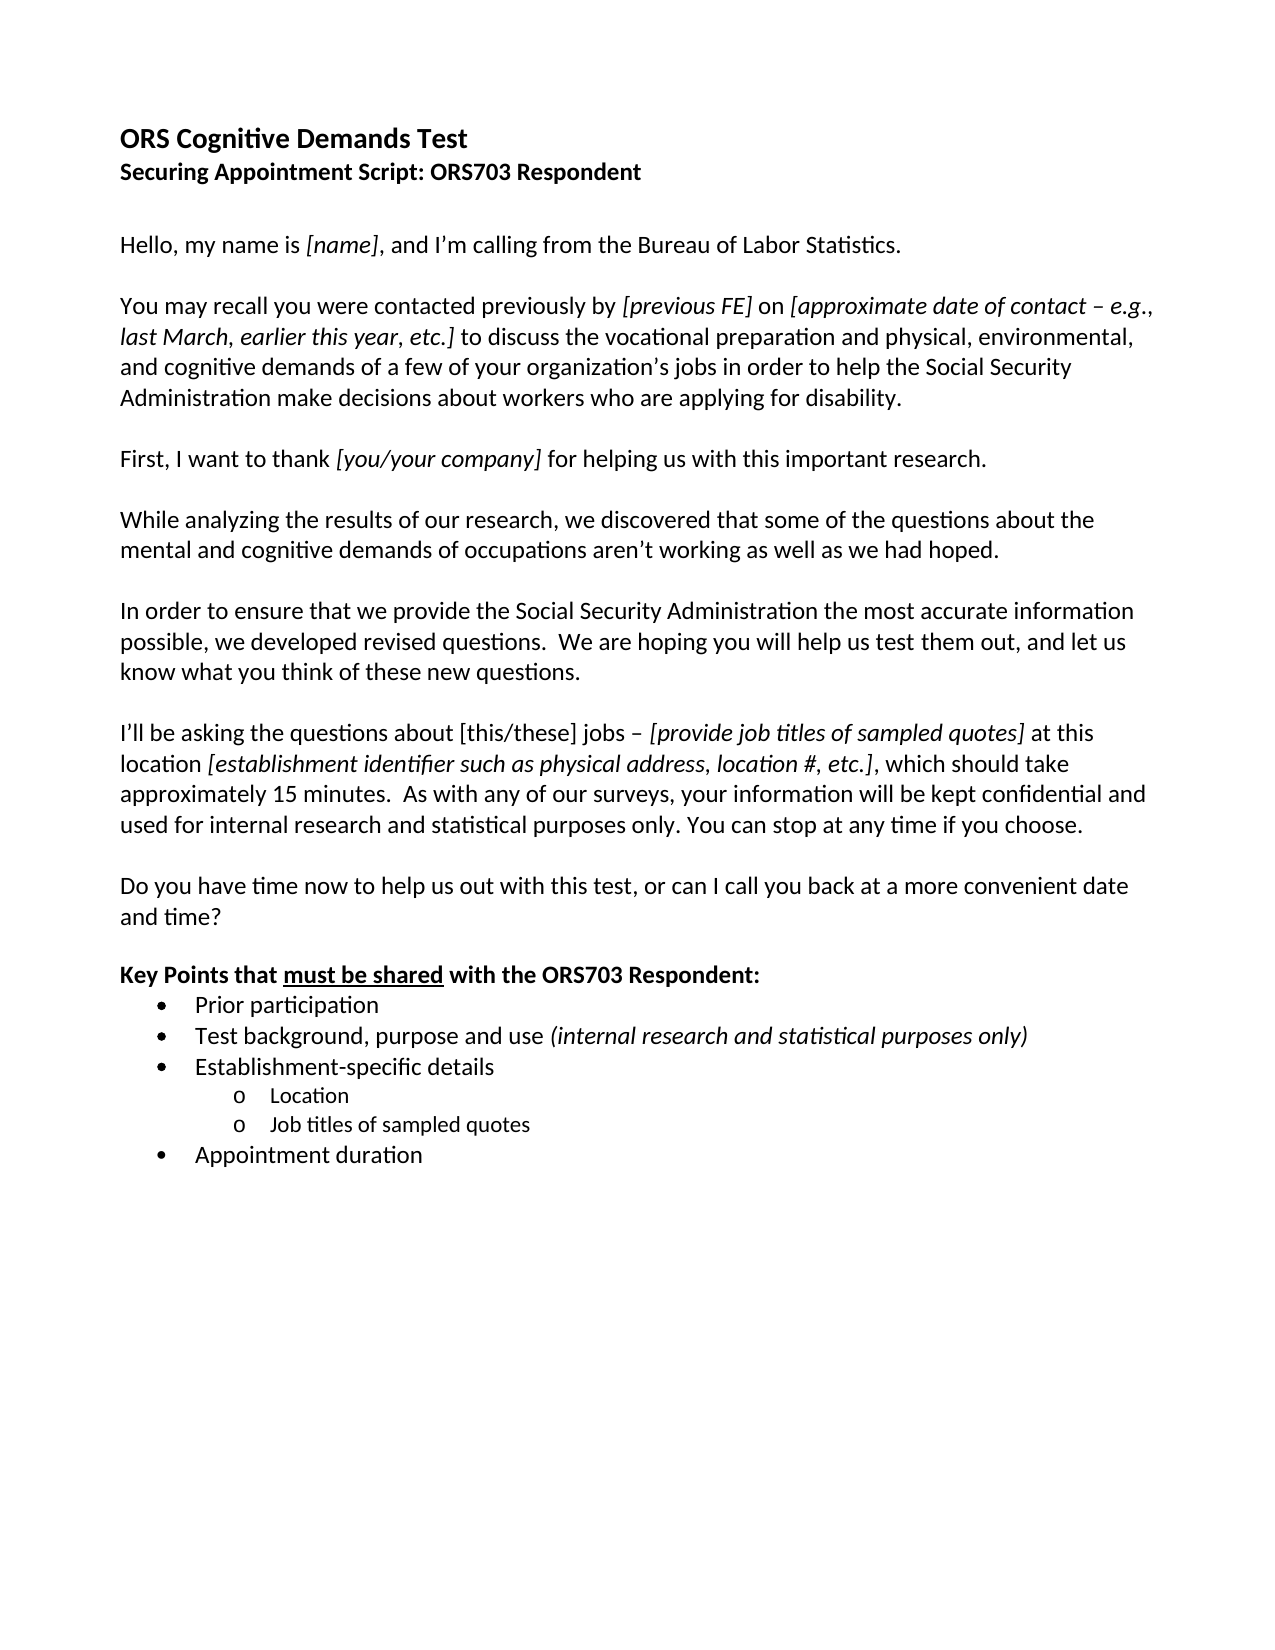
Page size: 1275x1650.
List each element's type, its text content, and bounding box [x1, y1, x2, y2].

list Job titles of sampled quotes [232, 1110, 1155, 1139]
text I’ll be asking the questions about [this/these] jobs – [provide job titles of sampled quotes] at this location [establishment identifier such as physical address, location #, etc.], which should take approximately 15 minutes. As with any of our surveys, your information will be kept confidential and used for internal research and statistical purposes only. You can stop at any time if you choose. [120, 717, 1155, 839]
text Hello, my name is [name], and I’m calling from the Bureau of Labor Statistics. [120, 229, 1155, 260]
list Prior participation [157, 990, 1155, 1020]
list Location [232, 1081, 1155, 1110]
text Do you have time now to help us out with this test, or can I call you back at a more convenient date and time? [120, 870, 1155, 931]
text You may recall you were contacted previously by [previous FE] on [approximate date of contact – e.g., last March, earlier this year, etc.] to discuss the vocational preparation and physical, environmental, and cognitive demands of a few of your organization’s jobs in order to help the Social Security Administration make decisions about workers who are applying for disability. [120, 290, 1155, 412]
text In order to ensure that we provide the Social Security Administration the most accurate information possible, we developed revised questions. We are hoping you will help us test them out, and let us know what you think of these new questions. [120, 595, 1155, 687]
text First, I want to thank [you/your company] for helping us with this important research. [120, 443, 1155, 473]
list Establishment-specific details [157, 1051, 1155, 1081]
list Test background, purpose and use (internal research and statistical purposes only) [157, 1020, 1155, 1051]
text Key Points that must be shared with the ORS703 Respondent: [120, 959, 1155, 990]
text Securing Appointment Script: ORS703 Respondent [120, 156, 1155, 186]
text While analyzing the results of our research, we discovered that some of the questions about the mental and cognitive demands of occupations aren’t working as well as we had hoped. [120, 504, 1155, 565]
list Appointment duration [157, 1139, 1155, 1170]
text ORS Cognitive Demands Test [120, 120, 1155, 156]
